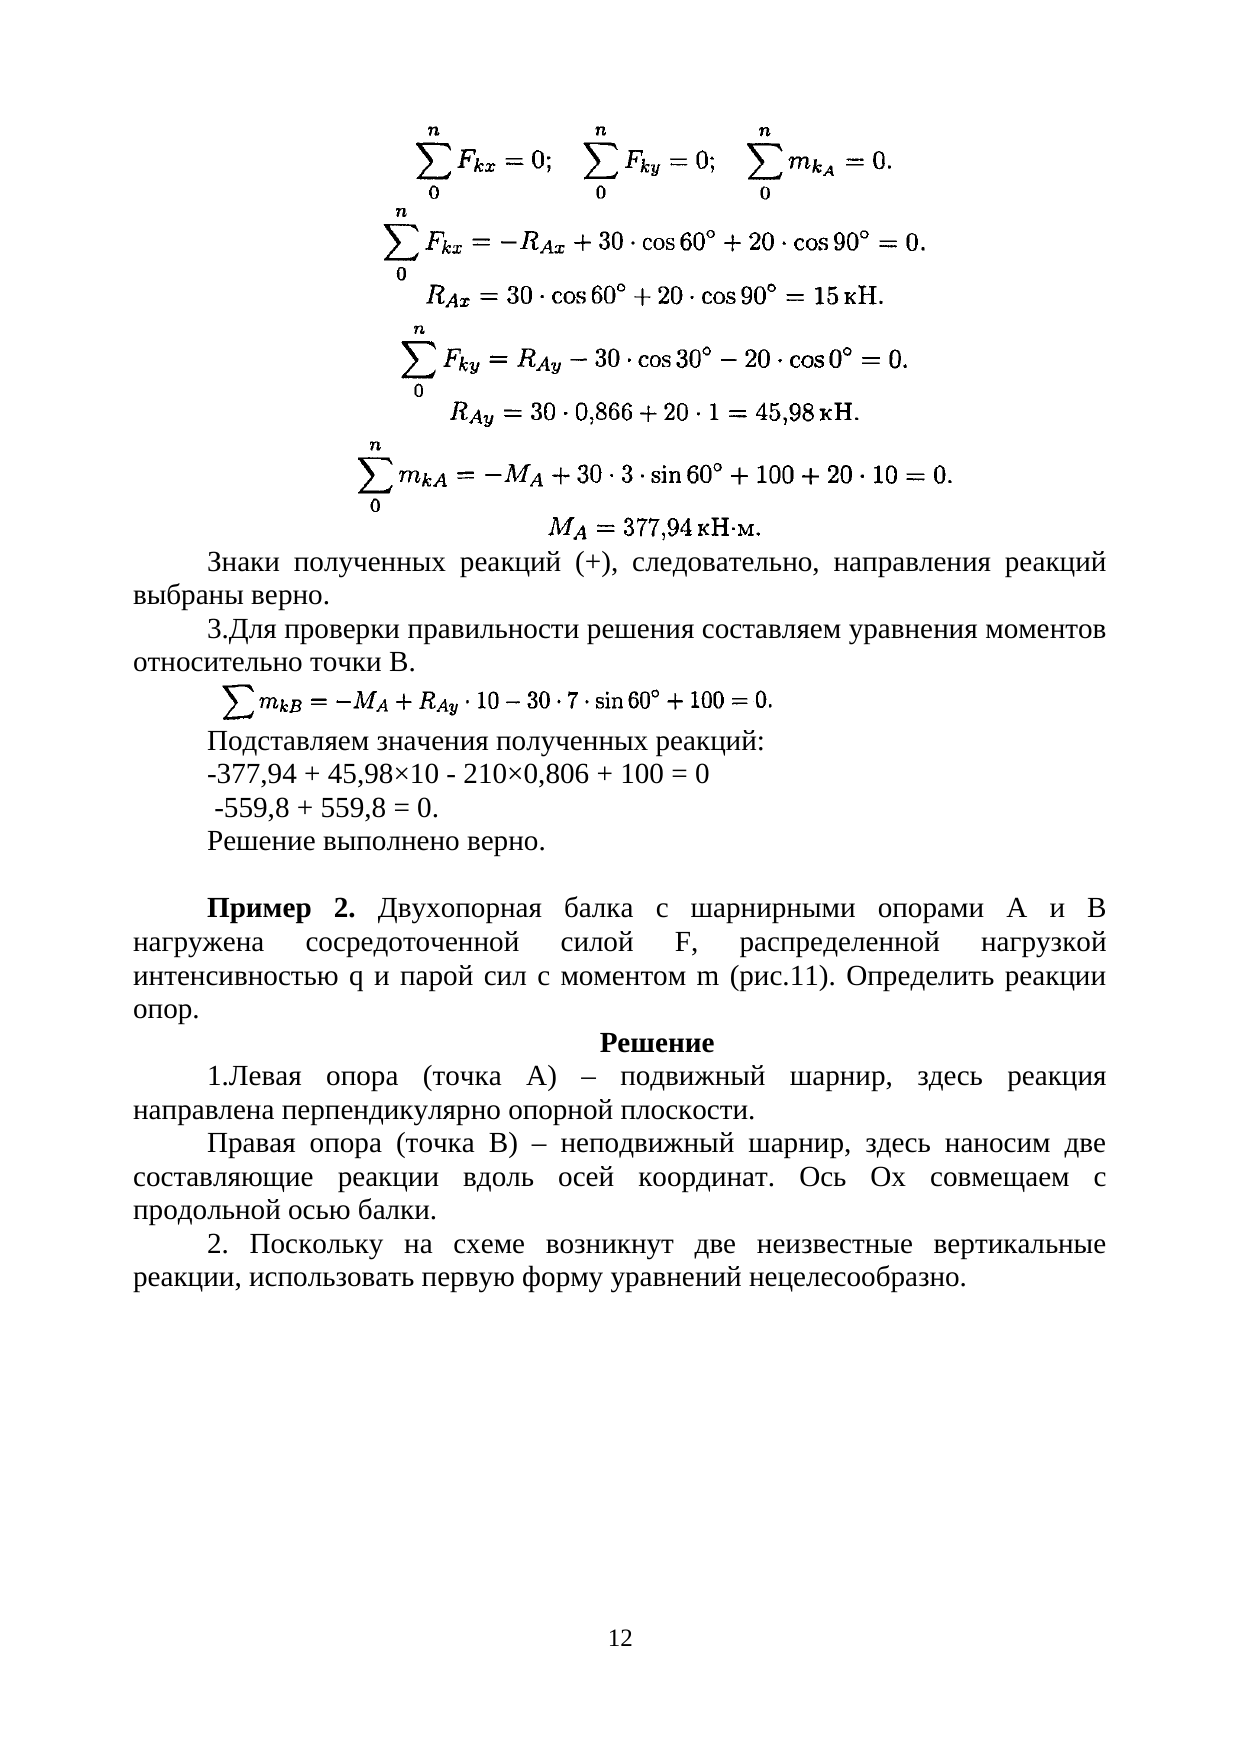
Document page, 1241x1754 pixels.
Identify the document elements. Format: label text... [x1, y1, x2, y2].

text 3.Для проверки правильности решения составляем уравнения моментов относительно точки В. [133, 611, 1107, 678]
text Решение [133, 1025, 1107, 1058]
text Пример 2. Двухопорная балка с шарнирными опорами А и В нагружена сосредоточенной силой F, распределенной нагрузкой интенсивностью q и парой сил с моментом m (рис.11). Определить реакции опор. [133, 891, 1107, 1025]
text Подставляем значения полученных реакций: [133, 723, 1107, 756]
text -377,94 + 45,98×10 - 210×0,806 + 100 = 0 [133, 756, 1107, 790]
text 1.Левая опора (точка А) – подвижный шарнир, здесь реакция направлена перпендикулярно опорной плоскости. [133, 1058, 1107, 1125]
text -559,8 + 559,8 = 0. [133, 790, 1107, 823]
text Знаки полученных реакций (+), следовательно, направления реакций выбраны верно. [133, 544, 1107, 611]
text Решение выполнено верно. [133, 823, 1107, 857]
text Правая опора (точка В) – неподвижный шарнир, здесь наносим две составляющие реакции вдоль осей координат. Ось Ох совмещаем с продольной осью балки. [133, 1125, 1107, 1226]
text 2. Поскольку на схеме возникнут две неизвестные вертикальные реакции, использовать первую форму уравнений нецелесообразно. [133, 1226, 1107, 1293]
